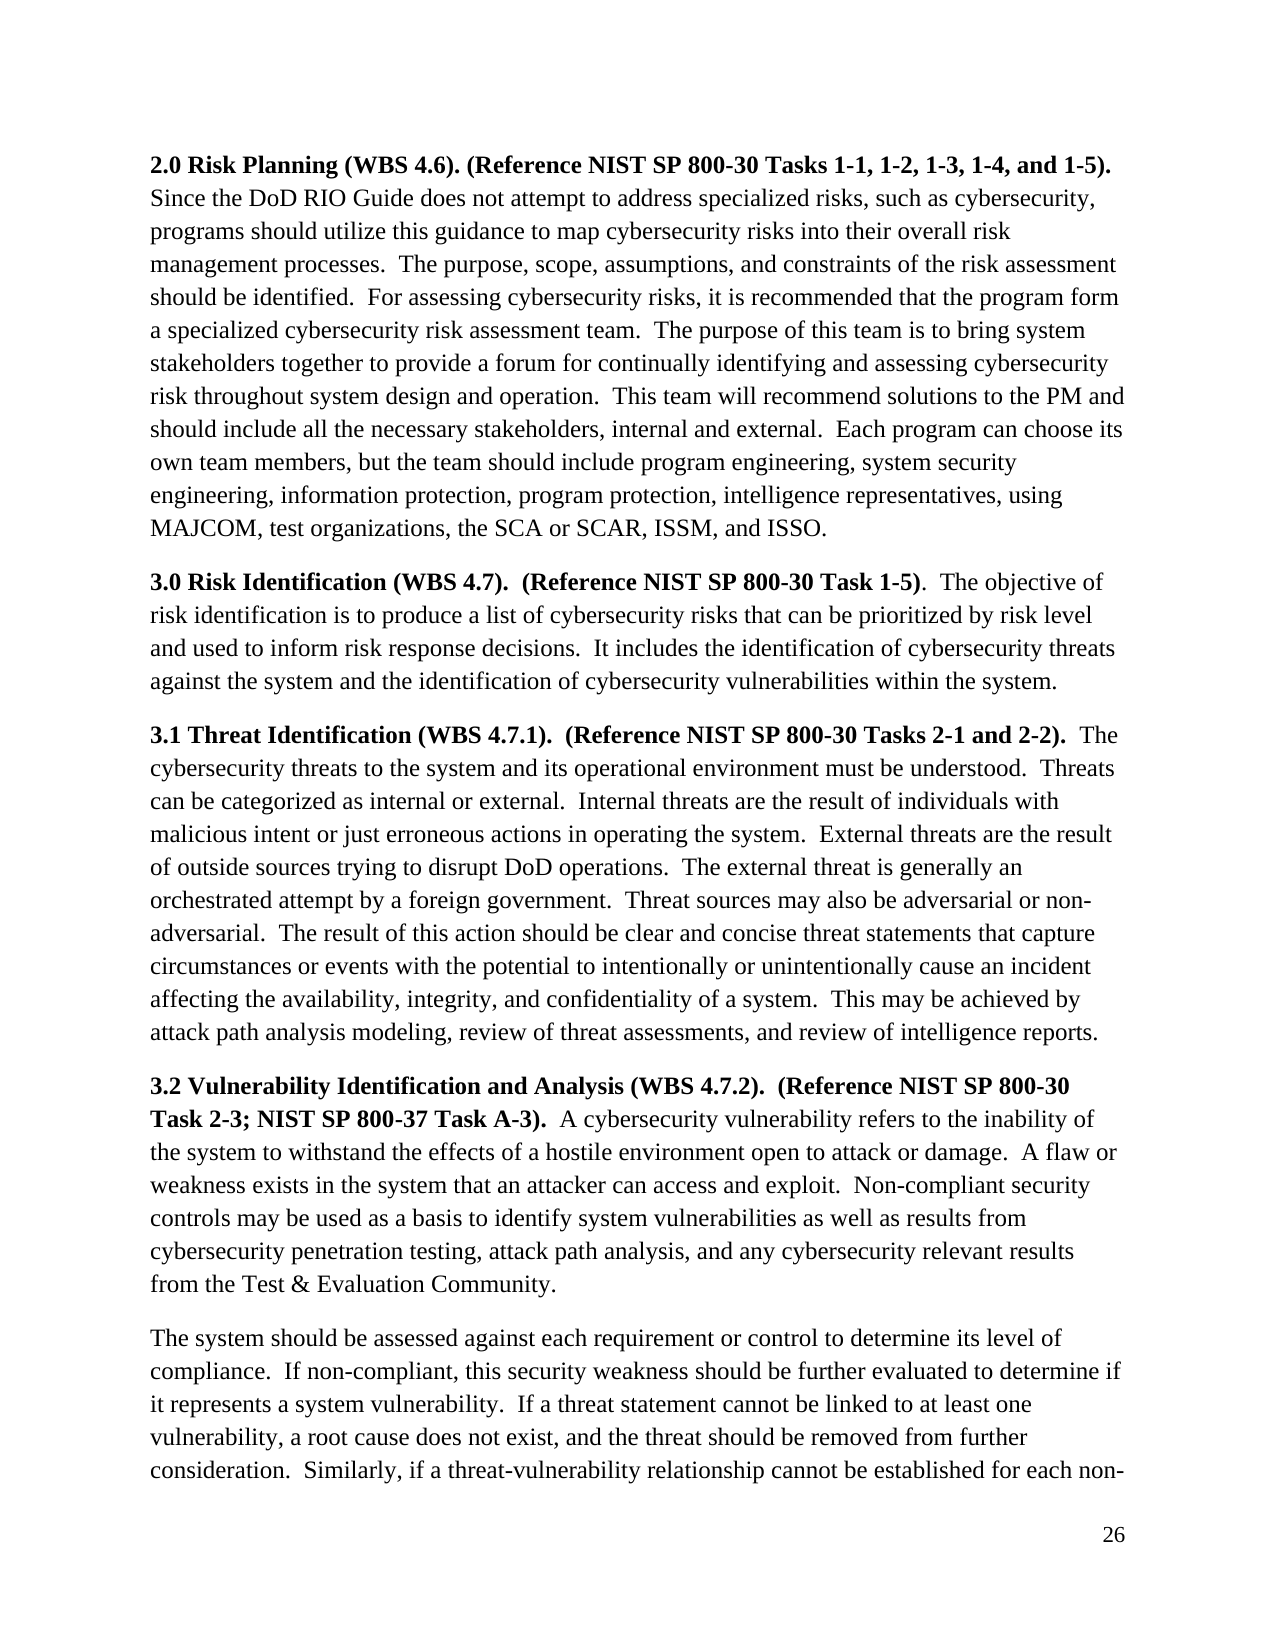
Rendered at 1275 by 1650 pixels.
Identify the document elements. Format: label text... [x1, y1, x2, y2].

text 3.0 Risk Identification (WBS 4.7). (Reference NIST SP 800-30 Task 1-5). The objective of risk identification is to produce a list of cybersecurity risks that can be prioritized by risk level and used to inform risk response decisions. It includes the identification of cybersecurity threats against the system and the identification of cybersecurity vulnerabilities within the system. [150, 567, 1125, 695]
text 3.2 Vulnerability Identification and Analysis (WBS 4.7.2). (Reference NIST SP 800-30 Task 2-3; NIST SP 800-37 Task A-3). A cybersecurity vulnerability refers to the inability of the system to withstand the effects of a hostile environment open to attack or damage. A flaw or weakness exists in the system that an attacker can access and exploit. Non-compliant security controls may be used as a basis to identify system vulnerabilities as well as results from cybersecurity penetration testing, attack path analysis, and any cybersecurity relevant results from the Test & Evaluation Community. [150, 1071, 1125, 1298]
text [150, 1323, 1125, 1484]
text 3.1 Threat Identification (WBS 4.7.1). (Reference NIST SP 800-30 Tasks 2-1 and 2-2). The cybersecurity threats to the system and its operational environment must be understood. Threats can be categorized as internal or external. Internal threats are the result of individuals with malicious intent or just erroneous actions in operating the system. External threats are the result of outside sources trying to disrupt DoD operations. The external threat is generally an orchestrated attempt by a foreign government. Threat sources may also be adversarial or non-adversarial. The result of this action should be clear and concise threat statements that capture circumstances or events with the potential to intentionally or unintentionally cause an incident affecting the availability, integrity, and confidentiality of a system. This may be achieved by attack path analysis modeling, review of threat assessments, and review of intelligence reports. [150, 720, 1125, 1046]
text 2.0 Risk Planning (WBS 4.6). (Reference NIST SP 800-30 Tasks 1-1, 1-2, 1-3, 1-4, and 1-5). Since the DoD RIO Guide does not attempt to address specialized risks, such as cybersecurity, programs should utilize this guidance to map cybersecurity risks into their overall risk management processes. The purpose, scope, assumptions, and constraints of the risk assessment should be identified. For assessing cybersecurity risks, it is recommended that the program form a specialized cybersecurity risk assessment team. The purpose of this team is to bring system stakeholders together to provide a forum for continually identifying and assessing cybersecurity risk throughout system design and operation. This team will recommend solutions to the PM and should include all the necessary stakeholders, internal and external. Each program can choose its own team members, but the team should include program engineering, system security engineering, information protection, program protection, intelligence representatives, using MAJCOM, test organizations, the SCA or SCAR, ISSM, and ISSO. [150, 150, 1125, 542]
